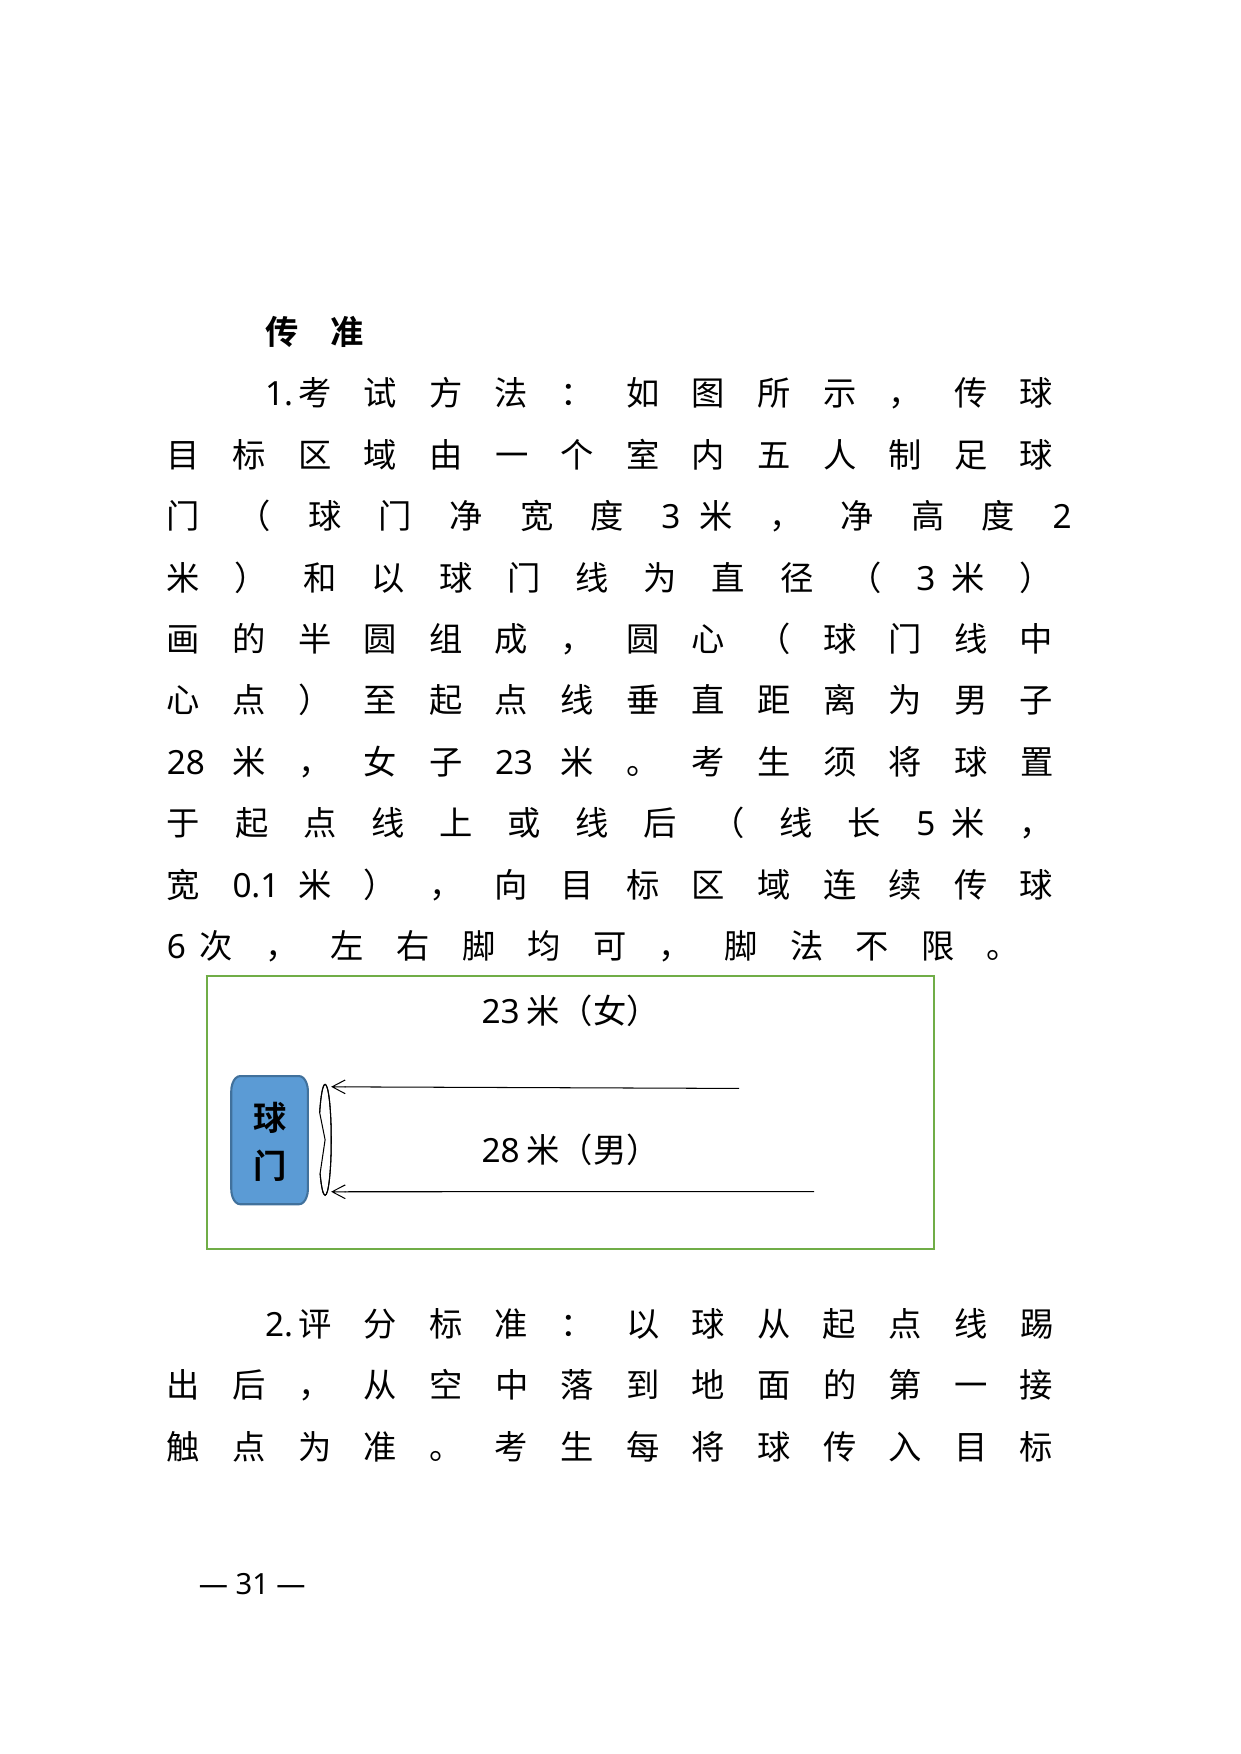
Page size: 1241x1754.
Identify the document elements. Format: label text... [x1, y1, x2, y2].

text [167, 1291, 1085, 1476]
text 1.考试方法：如图所示，传球目标区域由一个室内五人制足球门（球门净宽度3米，净高度2米）和以球门线为直径（3米）画的半圆组成，圆心（球门线中心点）至起点线垂直距离为男子28米，女子23米。考生须将球置于起点线上或线后（线长5米，宽0.1米），向目标区域连续传球6次，左右脚均可，脚法不限。 [167, 360, 1085, 975]
text 传准 [167, 299, 1085, 360]
